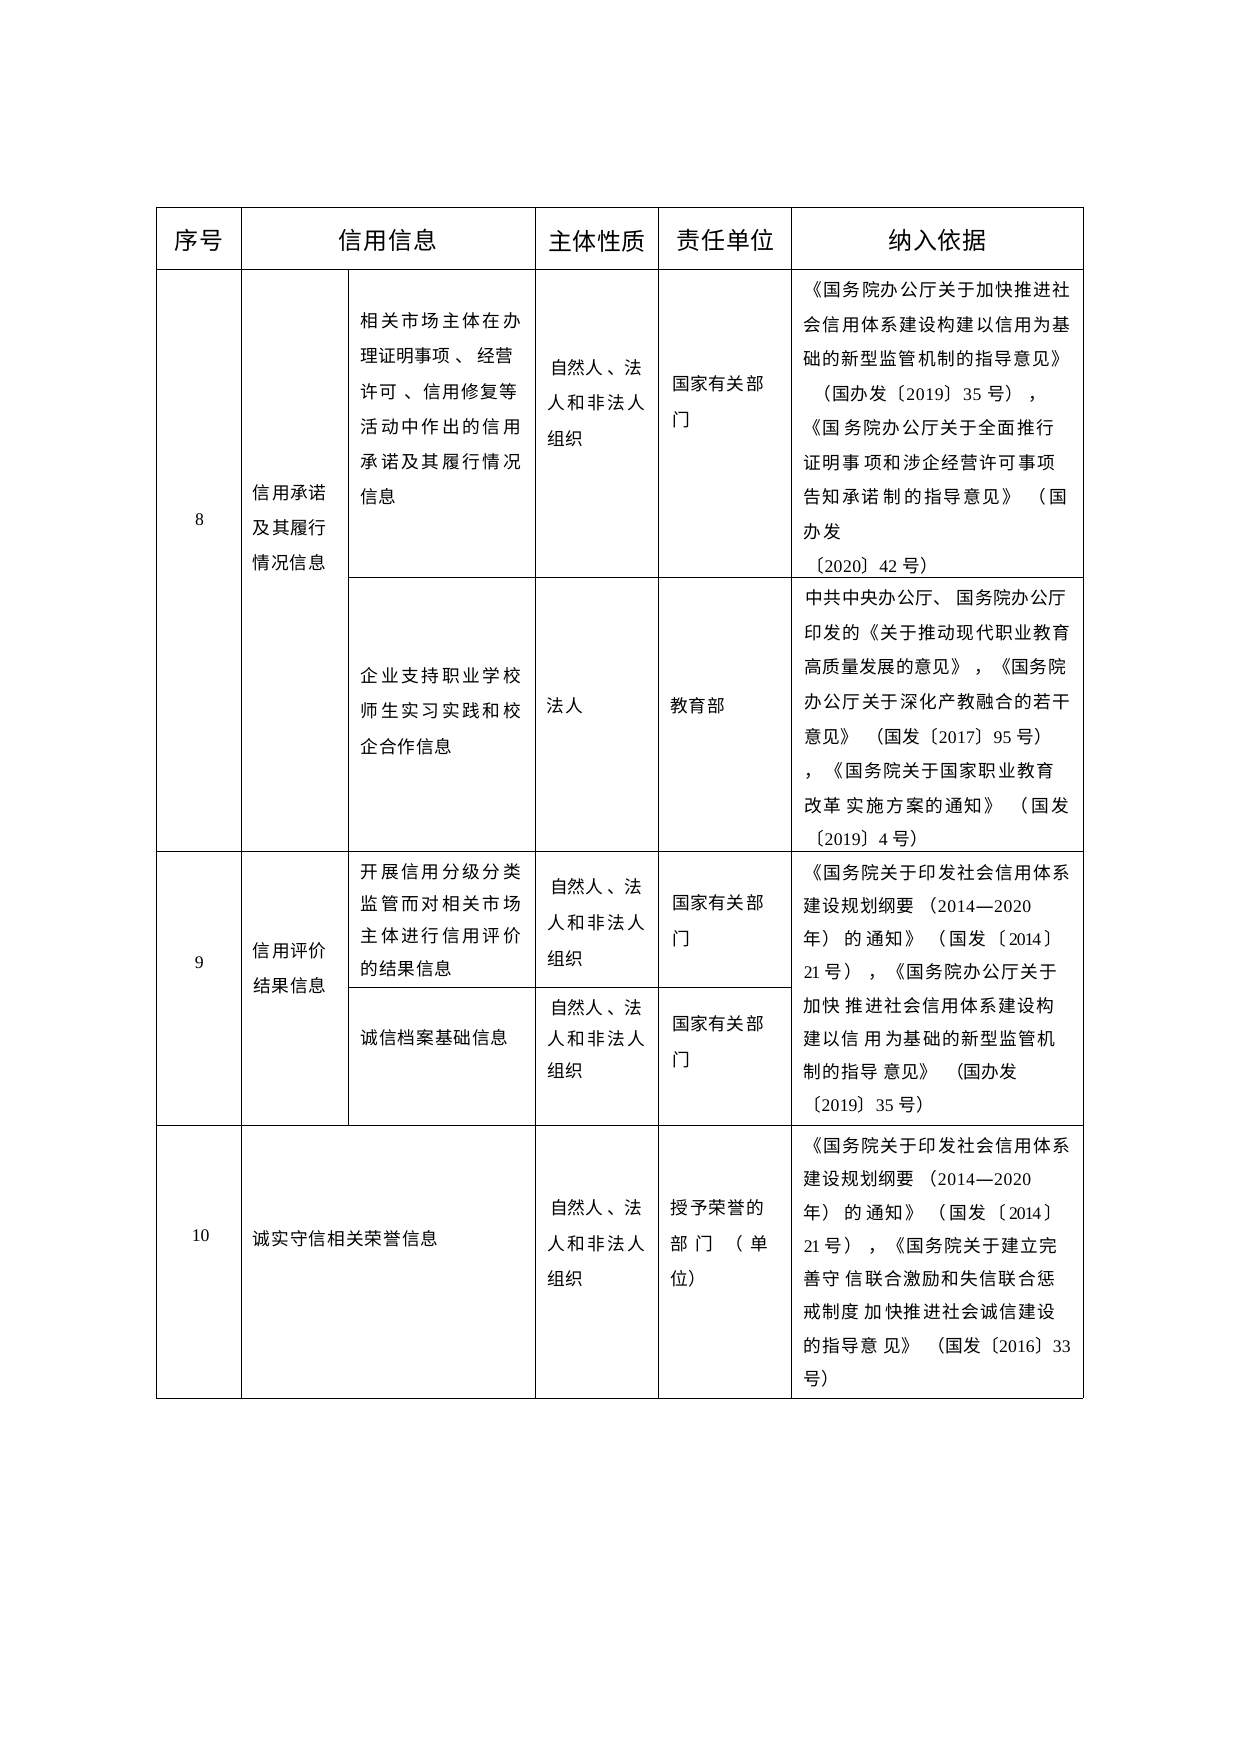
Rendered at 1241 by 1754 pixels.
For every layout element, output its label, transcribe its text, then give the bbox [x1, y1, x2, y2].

table_cell 国 家 有 关 部 门 [659, 988, 791, 1124]
table_header 信用信息 [242, 208, 535, 269]
table_cell 授 予 荣 誉 的 部 门 （ 单 位） [659, 1126, 791, 1398]
table_cell 自然人 、法 人和非法人 组织 [536, 1126, 658, 1398]
table_cell 企业支持职业学校 师生实习实践和校 企合作信息 [349, 578, 535, 851]
table_cell 《国务院关于印发社会信用体系 建设规划纲要 （2014—2020 年） 的 通 知 》 （ 国 发 〔 2014 〕 21 号） ，《国务院办公厅关于加快 推进社会信用体系建设构建以信 用为基础的新型监管机制的指导 意见》 （国办发〔2019〕35 号） [792, 852, 1083, 1124]
table_cell 自然人 、法 人和非法人 组织 [536, 852, 658, 987]
table_cell 诚实守信相关荣誉信息 [242, 1126, 535, 1398]
table_cell 相关市场主体在办 理证明事项 、 经营 许可 、信用修复等 活动中作出的信用 承诺及其履行情况 信息 [349, 270, 535, 577]
table_cell 自然人 、法 人和非法人 组织 [536, 988, 658, 1124]
table_cell 8 [157, 270, 241, 851]
table_cell 《国务院办公厅关于加快推进社 会信用体系建设构建以信用为基 础的新型监管机制的指导意见》 （国办发〔2019〕35 号） ，《国 务院办公厅关于全面推行证明事 项和涉企经营许可事项告知承诺 制 的 指 导 意 见 》 （ 国 办 发 〔2020〕42 号） [792, 270, 1083, 577]
table_header 序号 [157, 208, 241, 269]
table_cell 信 用 承 诺 及 其 履 行 情况信息 [242, 270, 348, 851]
table_header 纳入依据 [792, 208, 1083, 269]
table_cell 10 [157, 1126, 241, 1398]
table_cell 教育部 [659, 578, 791, 851]
table_cell 法人 [536, 578, 658, 851]
table_cell 国 家 有 关 部 门 [659, 852, 791, 987]
table_cell 中共中央办公厅、 国务院办公厅 印发的《关于推动现代职业教育 高质量发展的意见》 ，《国务院 办公厅关于深化产教融合的若干 意见》 （国发〔2017〕95 号） ， 《国务院关于国家职业教育改革 实 施 方 案 的 通 知 》 （ 国 发 〔2019〕4 号） [792, 578, 1083, 851]
table_cell 开展信用分级分类 监管而对相关市场 主体进行信用评价 的结果信息 [349, 852, 535, 987]
table_cell 《国务院关于印发社会信用体系 建设规划纲要 （2014—2020 年） 的 通 知 》 （ 国 发 〔 2014 〕 21 号） ，《国务院关于建立完善守 信联合激励和失信联合惩戒制度 加快推进社会诚信建设的指导意 见》 （国发〔2016〕33 号） [792, 1126, 1083, 1398]
table_cell 9 [157, 852, 241, 1124]
table_cell 国 家 有 关 部 门 [659, 270, 791, 577]
table_header 主体性质 [536, 208, 658, 269]
table_cell 自然人 、法 人和非法人 组织 [536, 270, 658, 577]
table_cell 诚信档案基础信息 [349, 988, 535, 1124]
table_header 责任单位 [659, 208, 791, 269]
table_cell 信 用 评 价 结果信息 [242, 852, 348, 1124]
